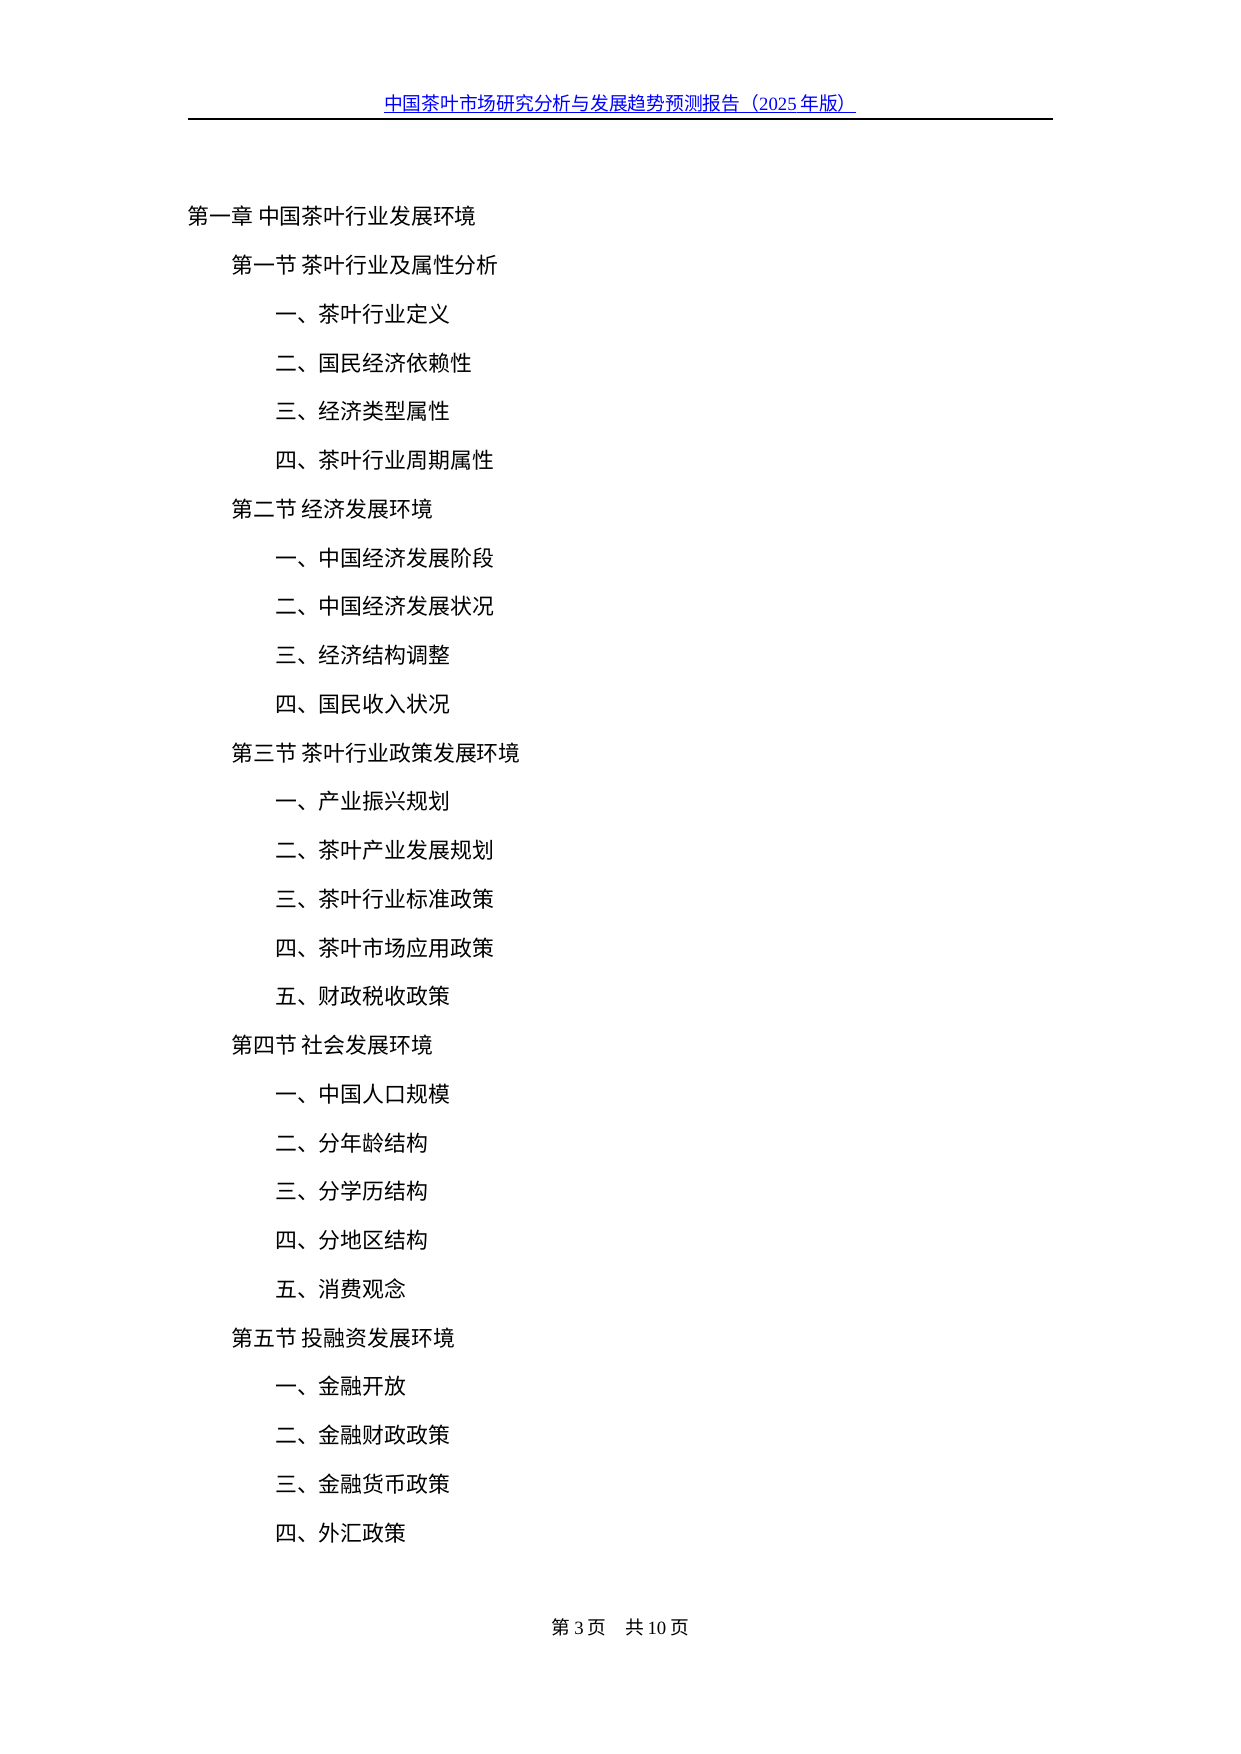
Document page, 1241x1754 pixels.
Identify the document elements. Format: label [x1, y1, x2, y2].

text [187, 150, 1053, 1548]
